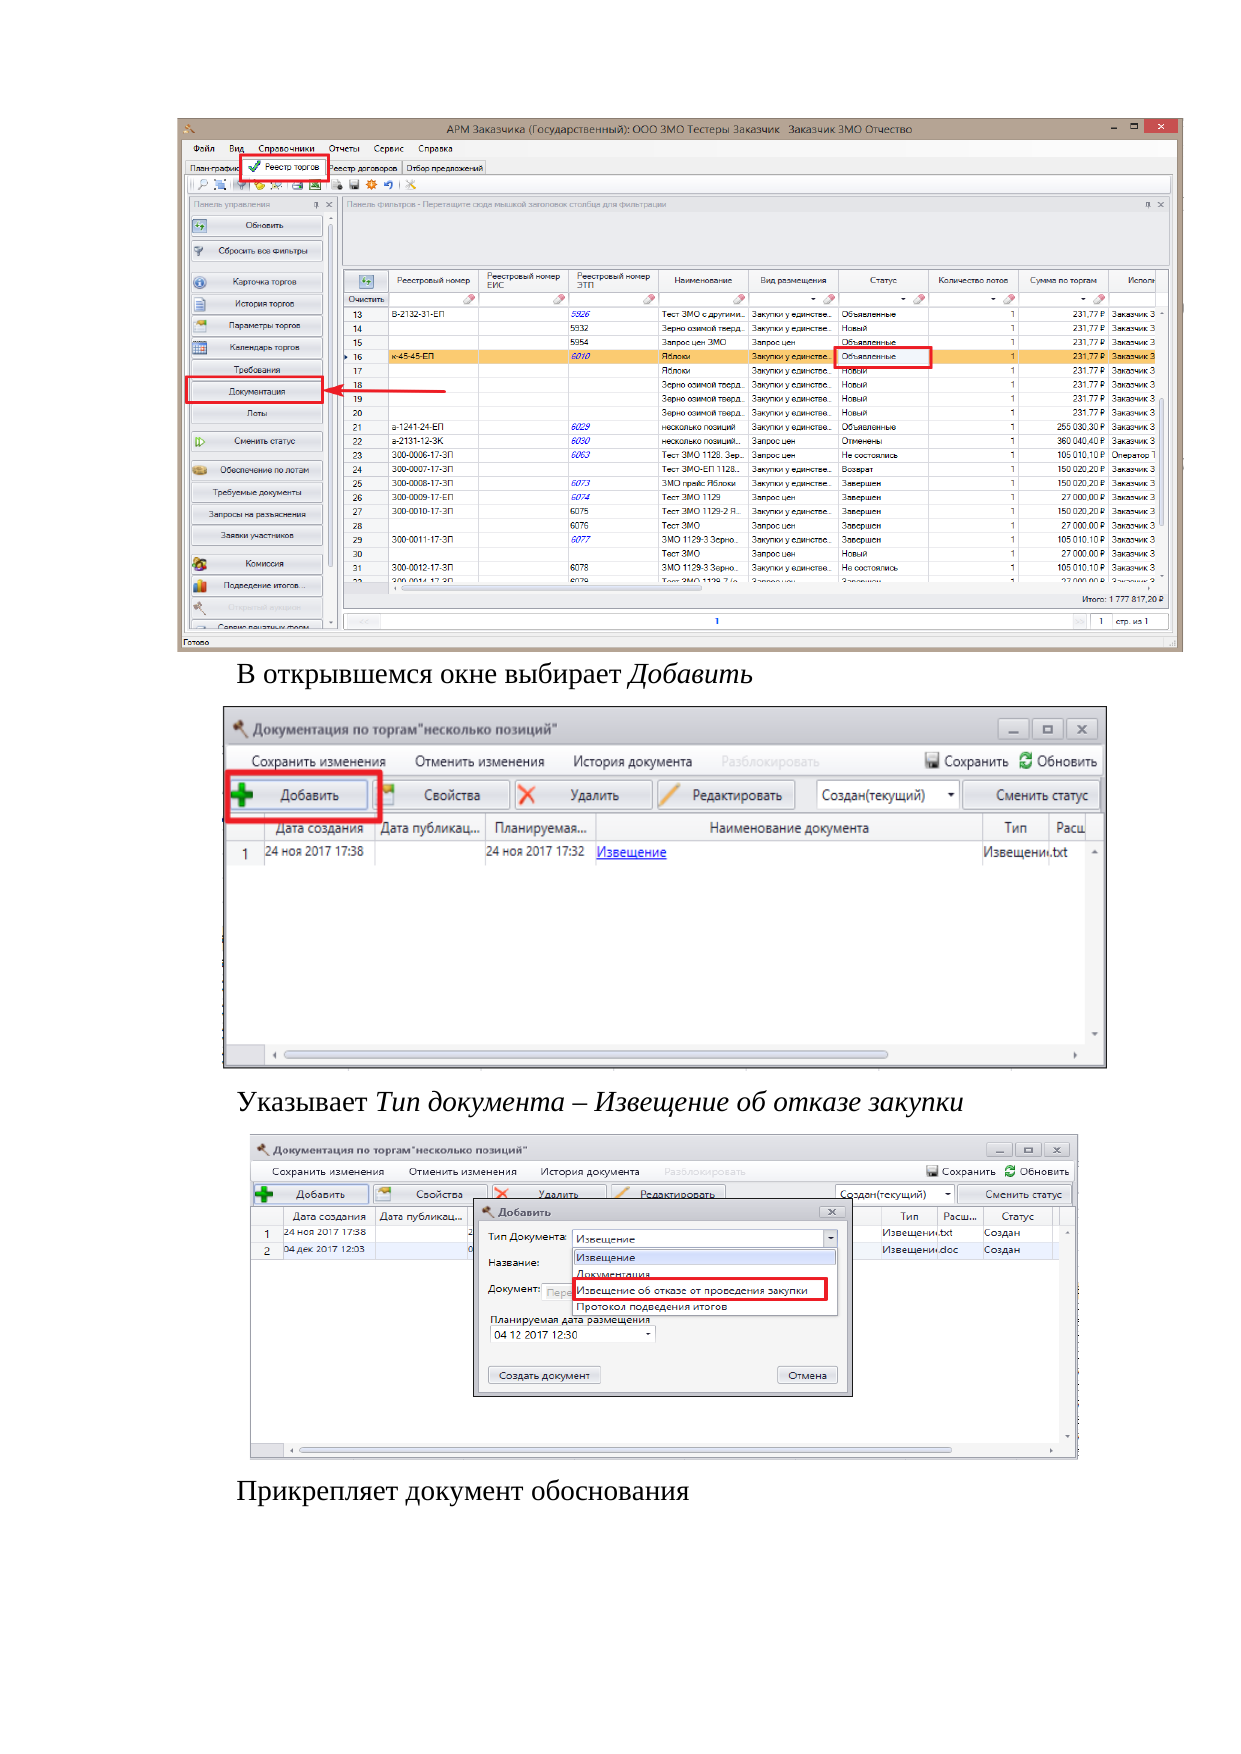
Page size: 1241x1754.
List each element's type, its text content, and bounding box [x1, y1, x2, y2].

text Прикрепляет документ обоснования [177, 1473, 1152, 1507]
text В открывшемся окне выбирает Добавить [177, 656, 1152, 689]
text Указывает Тип документа – Извещение об отказе закупки [177, 1084, 1152, 1118]
picture [177, 118, 1184, 652]
picture [222, 706, 1107, 1071]
picture [249, 1134, 1079, 1460]
